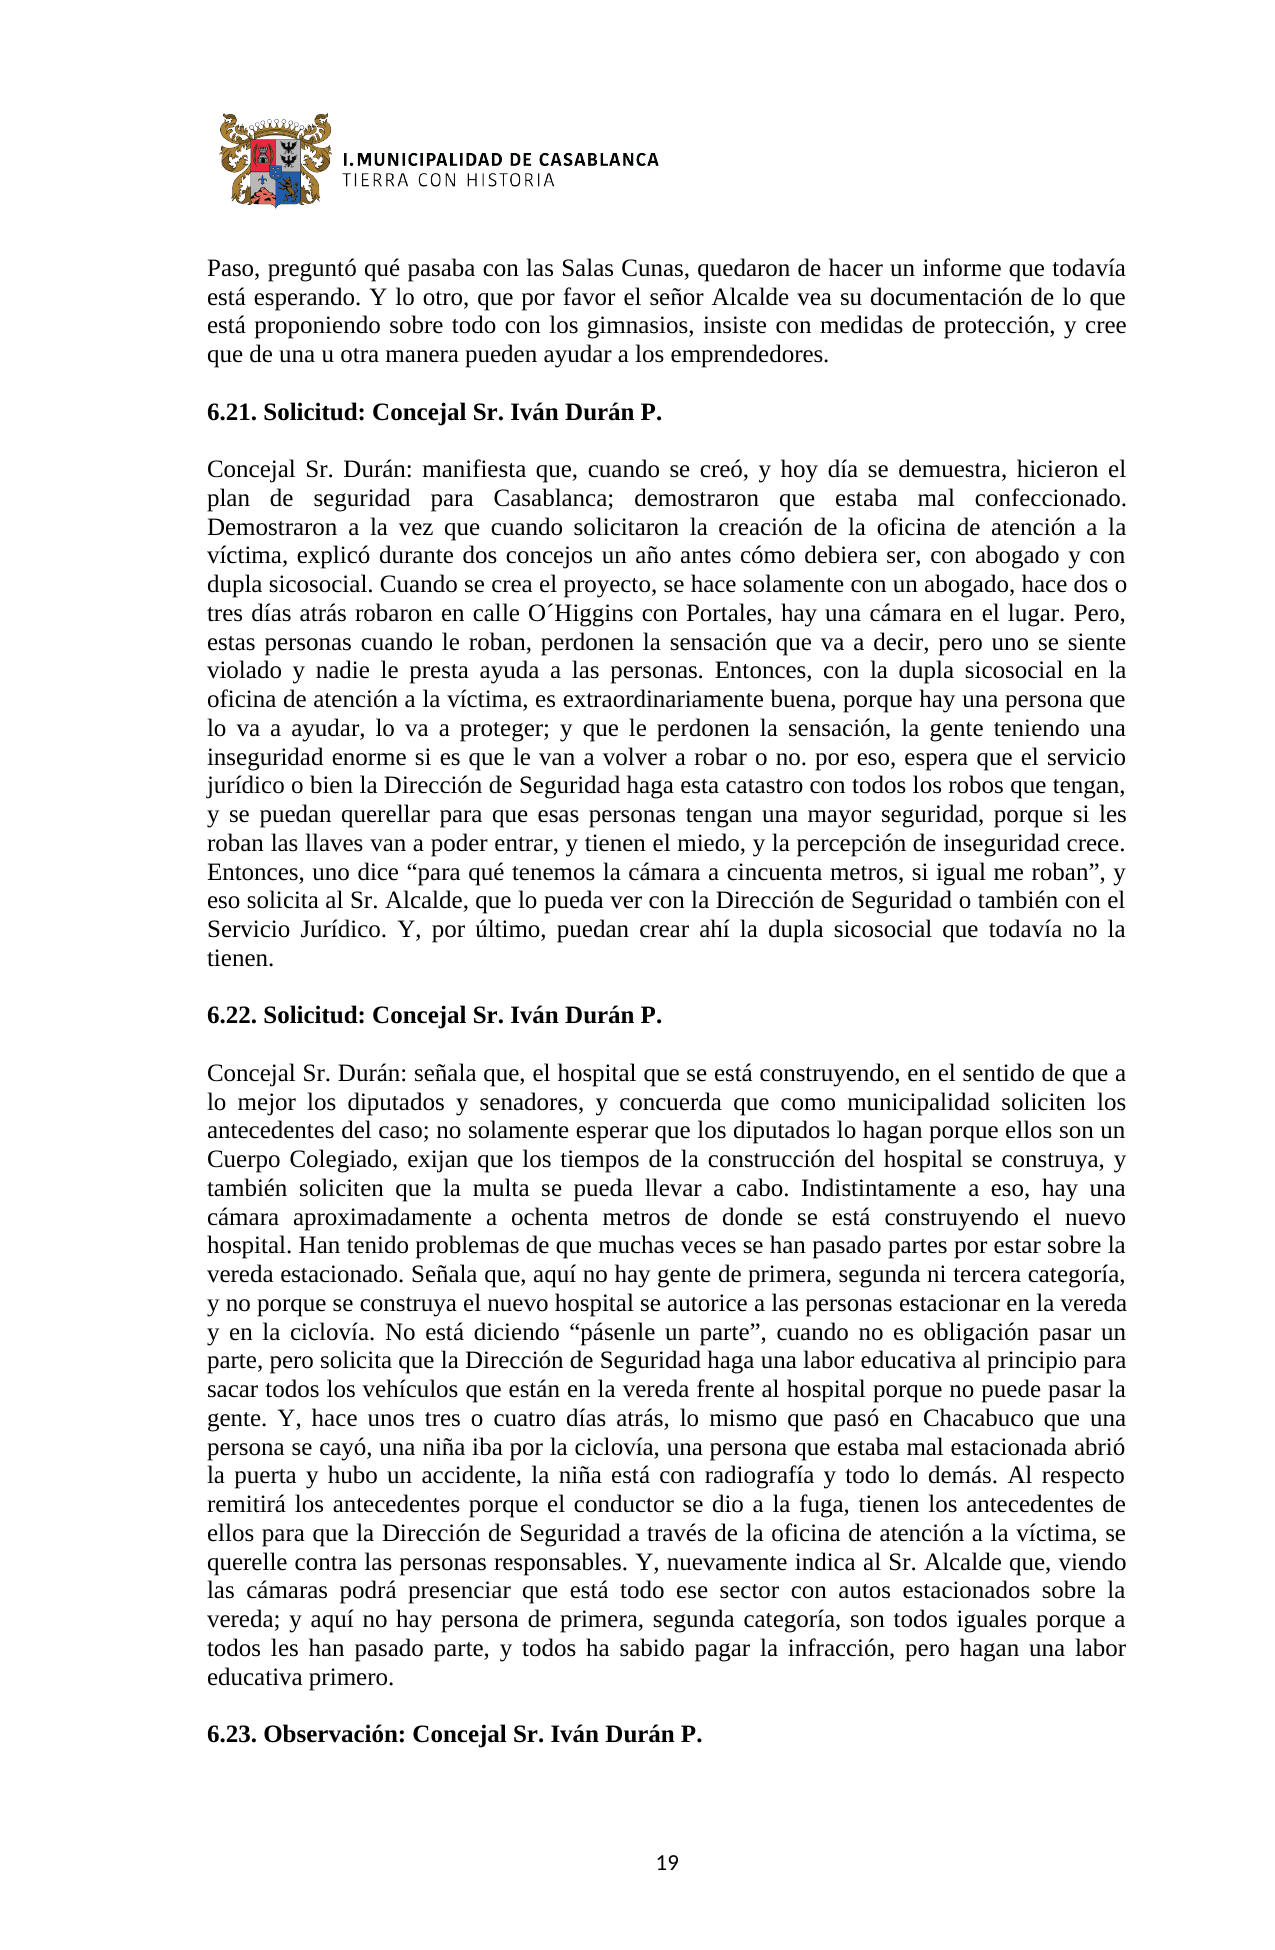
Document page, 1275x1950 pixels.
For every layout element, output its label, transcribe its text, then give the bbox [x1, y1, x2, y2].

text Concejal Sr. Durán: manifiesta que, cuando se creó, y hoy día se demuestra, hicieron el plan de seguridad para Casablanca; demostraron que estaba mal confeccionado. Demostraron a la vez que cuando solicitaron la creación de la oficina de atención a la víctima, explicó durante dos concejos un año antes cómo debiera ser, con abogado y con dupla sicosocial. Cuando se crea el proyecto, se hace solamente con un abogado, hace dos o tres días atrás robaron en calle O´Higgins con Portales, hay una cámara en el lugar. Pero, estas personas cuando le roban, perdonen la sensación que va a decir, pero uno se siente violado y nadie le presta ayuda a las personas. Entonces, con la dupla sicosocial en la oficina de atención a la víctima, es extraordinariamente buena, porque hay una persona que lo va a ayudar, lo va a proteger; y que le perdonen la sensación, la gente teniendo una inseguridad enorme si es que le van a volver a robar o no. por eso, espera que el servicio jurídico o bien la Dirección de Seguridad haga esta catastro con todos los robos que tengan, y se puedan querellar para que esas personas tengan una mayor seguridad, porque si les roban las llaves van a poder entrar, y tienen el miedo, y la percepción de inseguridad crece. Entonces, uno dice “para qué tenemos la cámara a cincuenta metros, si igual me roban”, y eso solicita al Sr. Alcalde, que lo pueda ver con la Dirección de Seguridad o también con el Servicio Jurídico. Y, por último, puedan crear ahí la dupla sicosocial que todavía no la tienen. [207, 454, 1127, 972]
text Concejal Sr. Durán: señala que, el hospital que se está construyendo, en el sentido de que a lo mejor los diputados y senadores, y concuerda que como municipalidad soliciten los antecedentes del caso; no solamente esperar que los diputados lo hagan porque ellos son un Cuerpo Colegiado, exijan que los tiempos de la construcción del hospital se construya, y también soliciten que la multa se pueda llevar a cabo. Indistintamente a eso, hay una cámara aproximadamente a ochenta metros de donde se está construyendo el nuevo hospital. Han tenido problemas de que muchas veces se han pasado partes por estar sobre la vereda estacionado. Señala que, aquí no hay gente de primera, segunda ni tercera categoría, y no porque se construya el nuevo hospital se autorice a las personas estacionar en la vereda y en la ciclovía. No está diciendo “pásenle un parte”, cuando no es obligación pasar un parte, pero solicita que la Dirección de Seguridad haga una labor educativa al principio para sacar todos los vehículos que están en la vereda frente al hospital porque no puede pasar la gente. Y, hace unos tres o cuatro días atrás, lo mismo que pasó en Chacabuco que una persona se cayó, una niña iba por la ciclovía, una persona que estaba mal estacionada abrió la puerta y hubo un accidente, la niña está con radiografía y todo lo demás. Al respecto remitirá los antecedentes porque el conductor se dio a la fuga, tienen los antecedentes de ellos para que la Dirección de Seguridad a través de la oficina de atención a la víctima, se querelle contra las personas responsables. Y, nuevamente indica al Sr. Alcalde que, viendo las cámaras podrá presenciar que está todo ese sector con autos estacionados sobre la vereda; y aquí no hay persona de primera, segunda categoría, son todos iguales porque a todos les han pasado parte, y todos ha sabido pagar la infracción, pero hagan una labor educativa primero. [207, 1058, 1127, 1690]
picture [206, 73, 674, 253]
text 6.22. Solicitud: Concejal Sr. Iván Durán P. [207, 1000, 1127, 1029]
text 6.21. Solicitud: Concejal Sr. Iván Durán P. [207, 397, 1127, 425]
text 6.23. Observación: Concejal Sr. Iván Durán P. [207, 1719, 1127, 1748]
